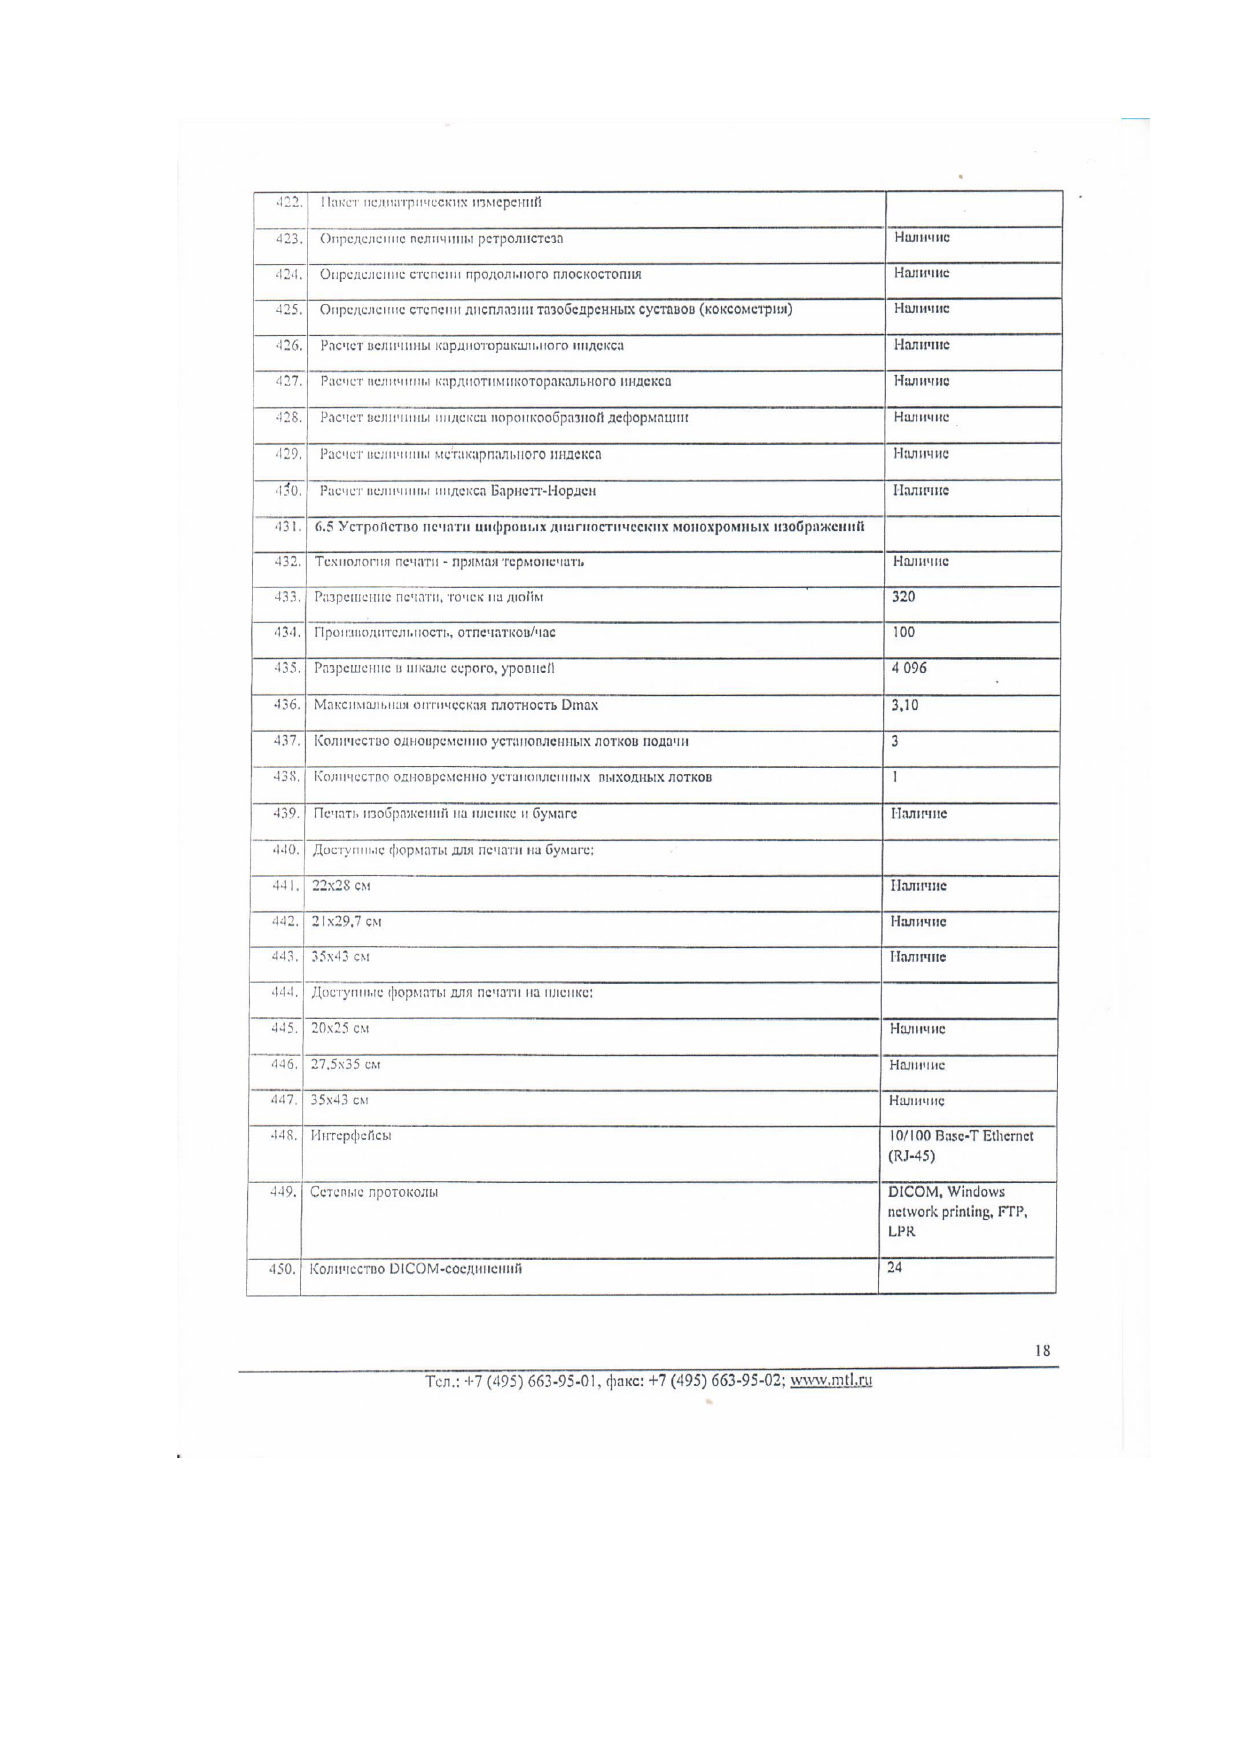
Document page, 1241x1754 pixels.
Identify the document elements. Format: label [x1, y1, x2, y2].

picture [177, 118, 1152, 1458]
